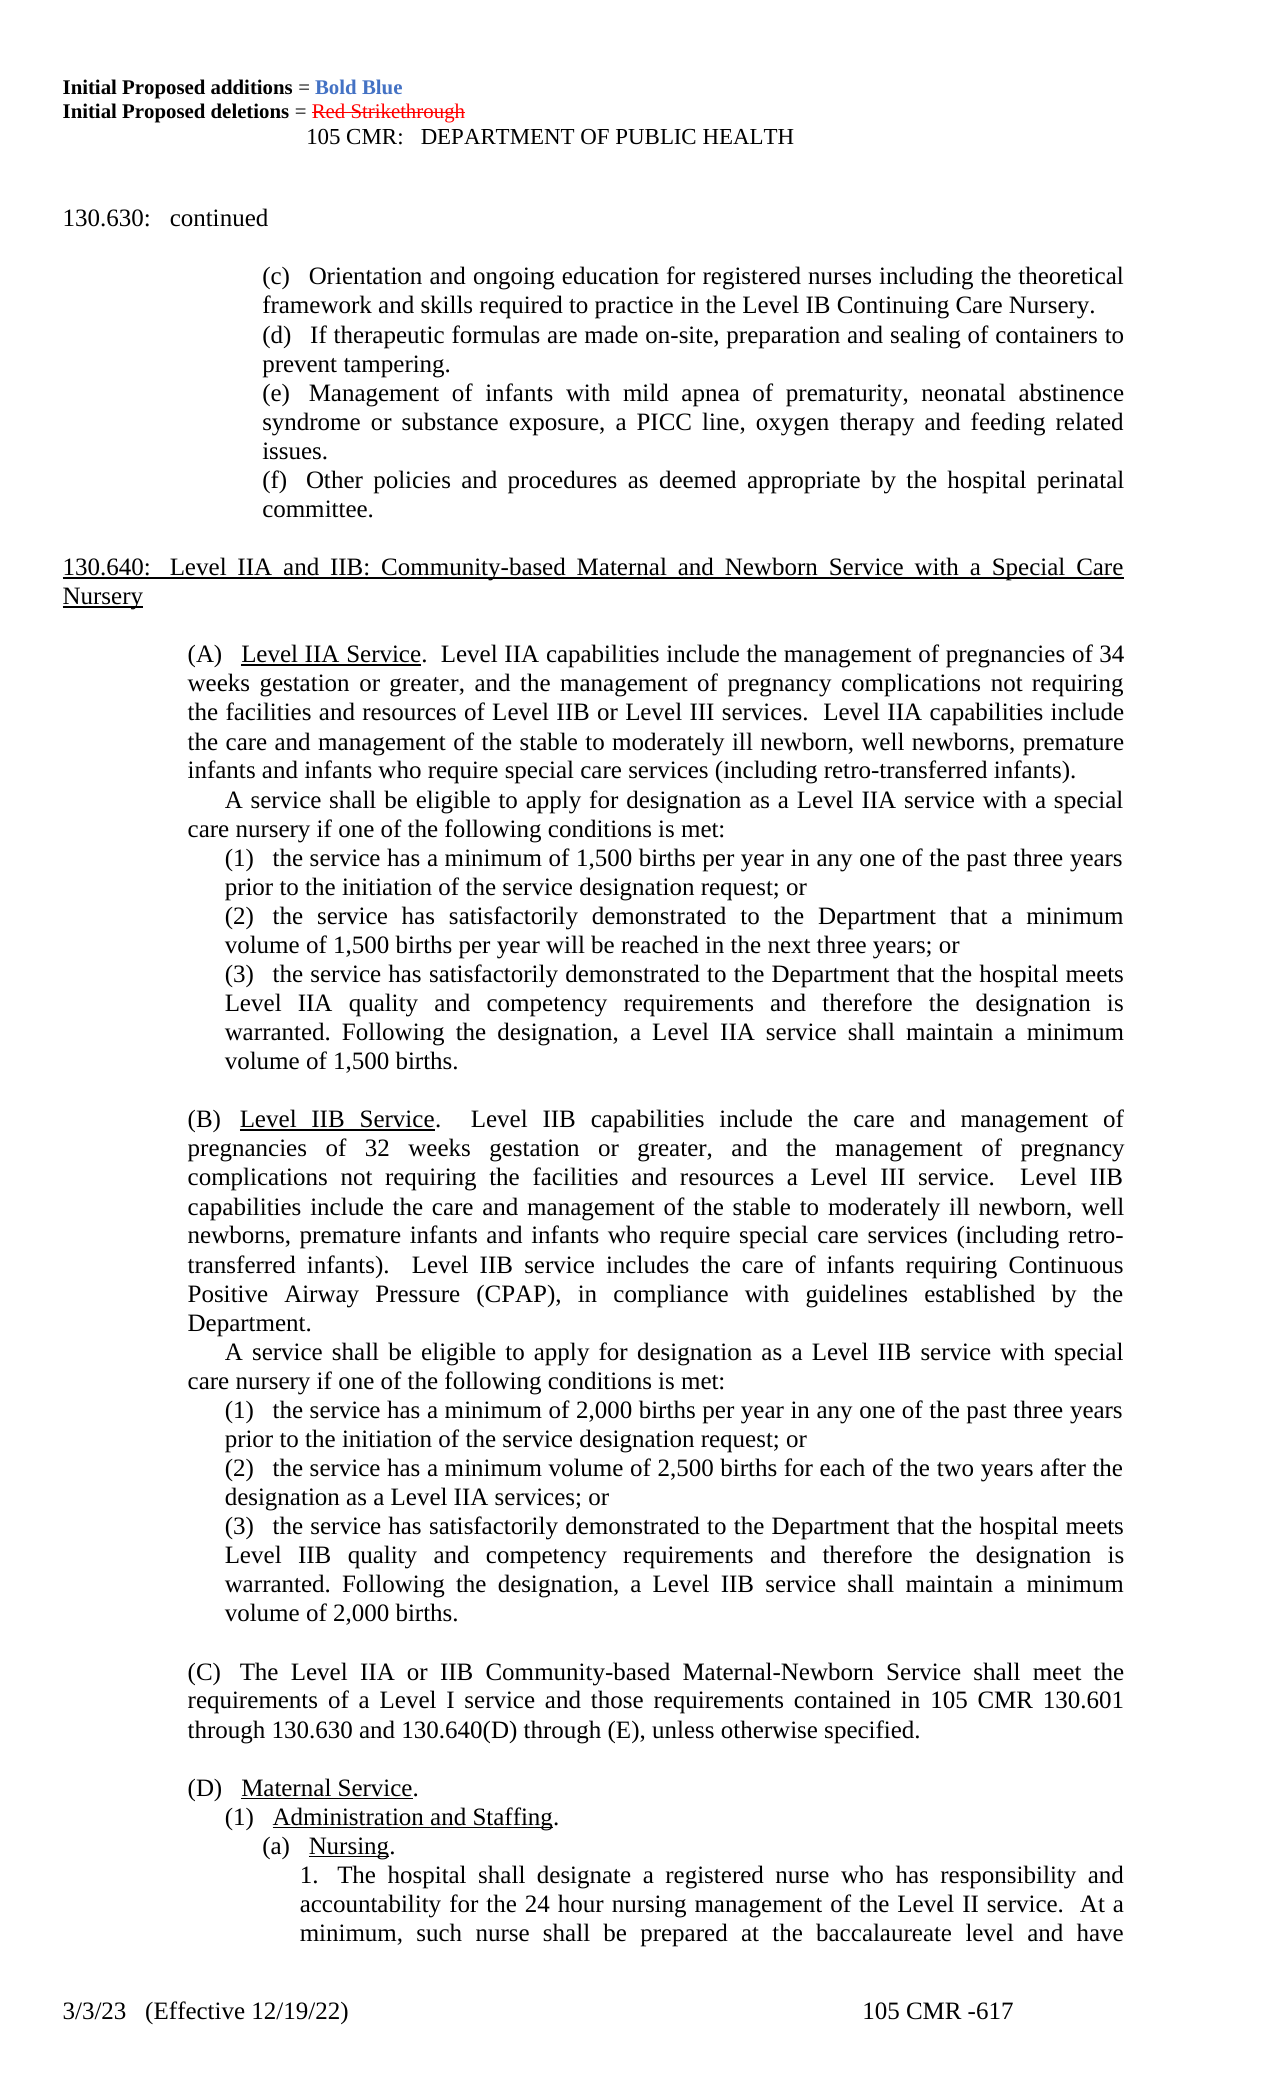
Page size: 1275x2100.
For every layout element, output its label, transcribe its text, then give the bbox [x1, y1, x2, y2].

text (a) Nursing. [262, 1831, 1125, 1860]
text (1) the service has a minimum of 1,500 births per year in any one of the past three years prior to the initiation of the service designation request; or [224, 843, 1125, 901]
text 130.630: continued [62, 203, 1125, 233]
text A service shall be eligible to apply for designation as a Level IIB service with special care nursery if one of the following conditions is met: [187, 1337, 1125, 1395]
text (f) Other policies and procedures as deemed appropriate by the hospital perinatal committee. [262, 465, 1125, 523]
text (1) the service has a minimum of 2,000 births per year in any one of the past three years prior to the initiation of the service designation request; or [224, 1395, 1125, 1453]
text (B) Level IIB Service. Level IIB capabilities include the care and management of pregnancies of 32 weeks gestation or greater, and the management of pregnancy complications not requiring the facilities and resources a Level III service. Level IIB capabilities include the care and management of the stable to moderately ill newborn, well newborns, premature infants and infants who require special care services (including retro-transferred infants). Level IIB service includes the care of infants requiring Continuous Positive Airway Pressure (CPAP), in compliance with guidelines established by the Department. [187, 1104, 1125, 1337]
text (1) Administration and Staffing. [224, 1802, 1125, 1831]
text (e) Management of infants with mild apnea of prematurity, neonatal abstinence syndrome or substance exposure, a PICC line, oxygen therapy and feeding related issues. [262, 378, 1125, 465]
text (d) If therapeutic formulas are made on-site, preparation and sealing of containers to prevent tampering. [262, 320, 1125, 378]
text (C) The Level IIA or IIB Community-based Maternal-Newborn Service shall meet the requirements of a Level I service and those requirements contained in 105 CMR 130.601 through 130.630 and 130.640(D) through (E), unless otherwise specified. [187, 1657, 1125, 1744]
text (c) Orientation and ongoing education for registered nurses including the theoretical framework and skills required to practice in the Level IB Continuing Care Nursery. [262, 262, 1125, 320]
text (3) the service has satisfactorily demonstrated to the Department that the hospital meets Level IIA quality and competency requirements and therefore the designation is warranted. Following the designation, a Level IIA service shall maintain a minimum volume of 1,500 births. [224, 959, 1125, 1075]
text 130.640: Level IIA and IIB: Community-based Maternal and Newborn Service with a Special Care Nursery [62, 552, 1125, 610]
text (A) Level IIA Service. Level IIA capabilities include the management of pregnancies of 34 weeks gestation or greater, and the management of pregnancy complications not requiring the facilities and resources of Level IIB or Level III services. Level IIA capabilities include the care and management of the stable to moderately ill newborn, well newborns, premature infants and infants who require special care services (including retro-transferred infants). [187, 639, 1125, 785]
text (2) the service has satisfactorily demonstrated to the Department that a minimum volume of 1,500 births per year will be reached in the next three years; or [224, 901, 1125, 959]
text (2) the service has a minimum volume of 2,500 births for each of the two years after the designation as a Level IIA services; or [224, 1453, 1125, 1511]
text A service shall be eligible to apply for designation as a Level IIA service with a special care nursery if one of the following conditions is met: [187, 785, 1125, 843]
text (D) Maternal Service. [187, 1773, 1125, 1802]
text (3) the service has satisfactorily demonstrated to the Department that the hospital meets Level IIB quality and competency requirements and therefore the designation is warranted. Following the designation, a Level IIB service shall maintain a minimum volume of 2,000 births. [224, 1511, 1125, 1628]
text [299, 1860, 1125, 1947]
